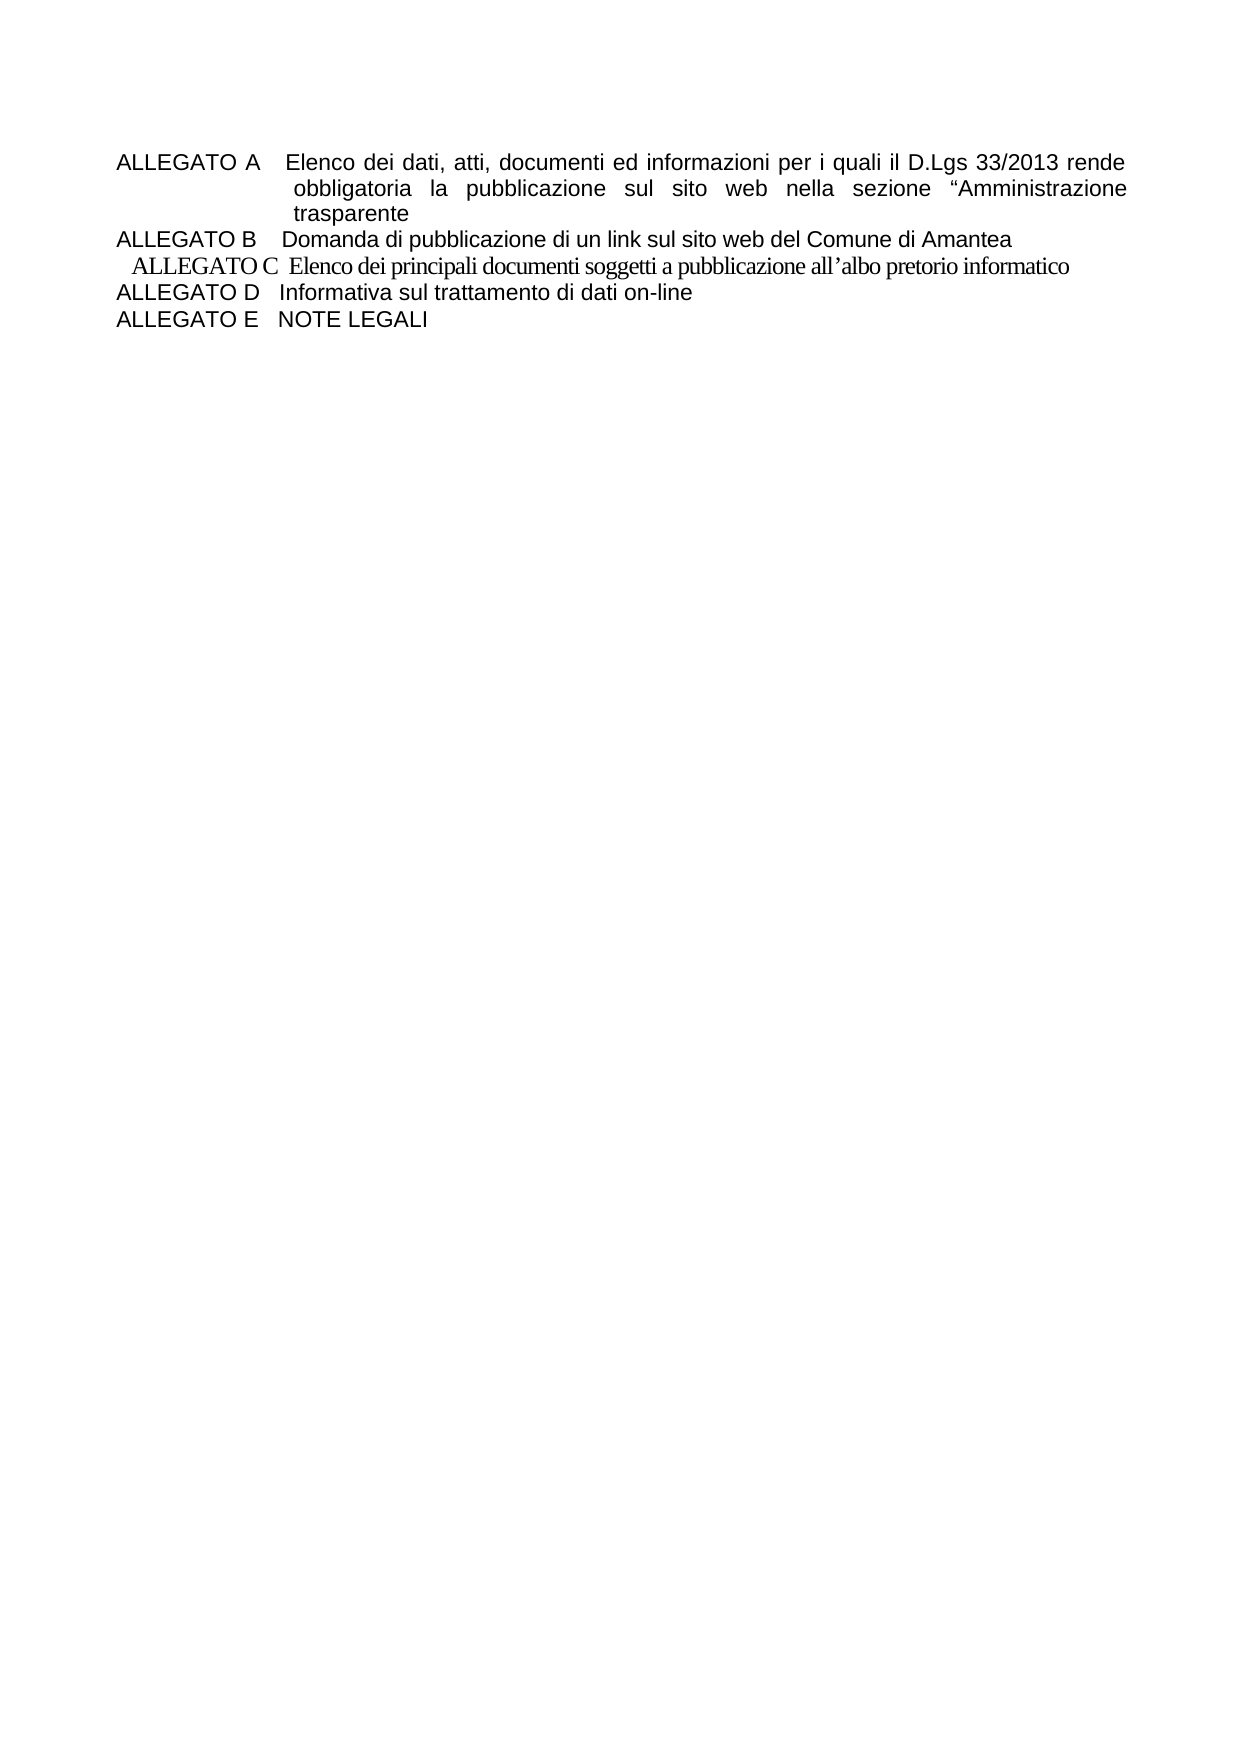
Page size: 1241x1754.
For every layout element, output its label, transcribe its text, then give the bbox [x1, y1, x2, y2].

text ALLEGATO E NOTE LEGALI [116, 306, 1127, 332]
text ALLEGATO A Elenco dei dati, atti, documenti ed informazioni per i quali il D.Lgs 33/2013 rende obbligatoria la pubblicazione sul sito web nella sezione “Amministrazione trasparente [116, 150, 1127, 227]
text ALLEGATO B Domanda di pubblicazione di un link sul sito web del Comune di Amantea ALLEGATO C Elenco dei principali documenti soggetti a pubblicazione all’albo pretorio informatico [116, 227, 1127, 279]
text ALLEGATO D Informativa sul trattamento di dati on-line [116, 279, 1127, 306]
